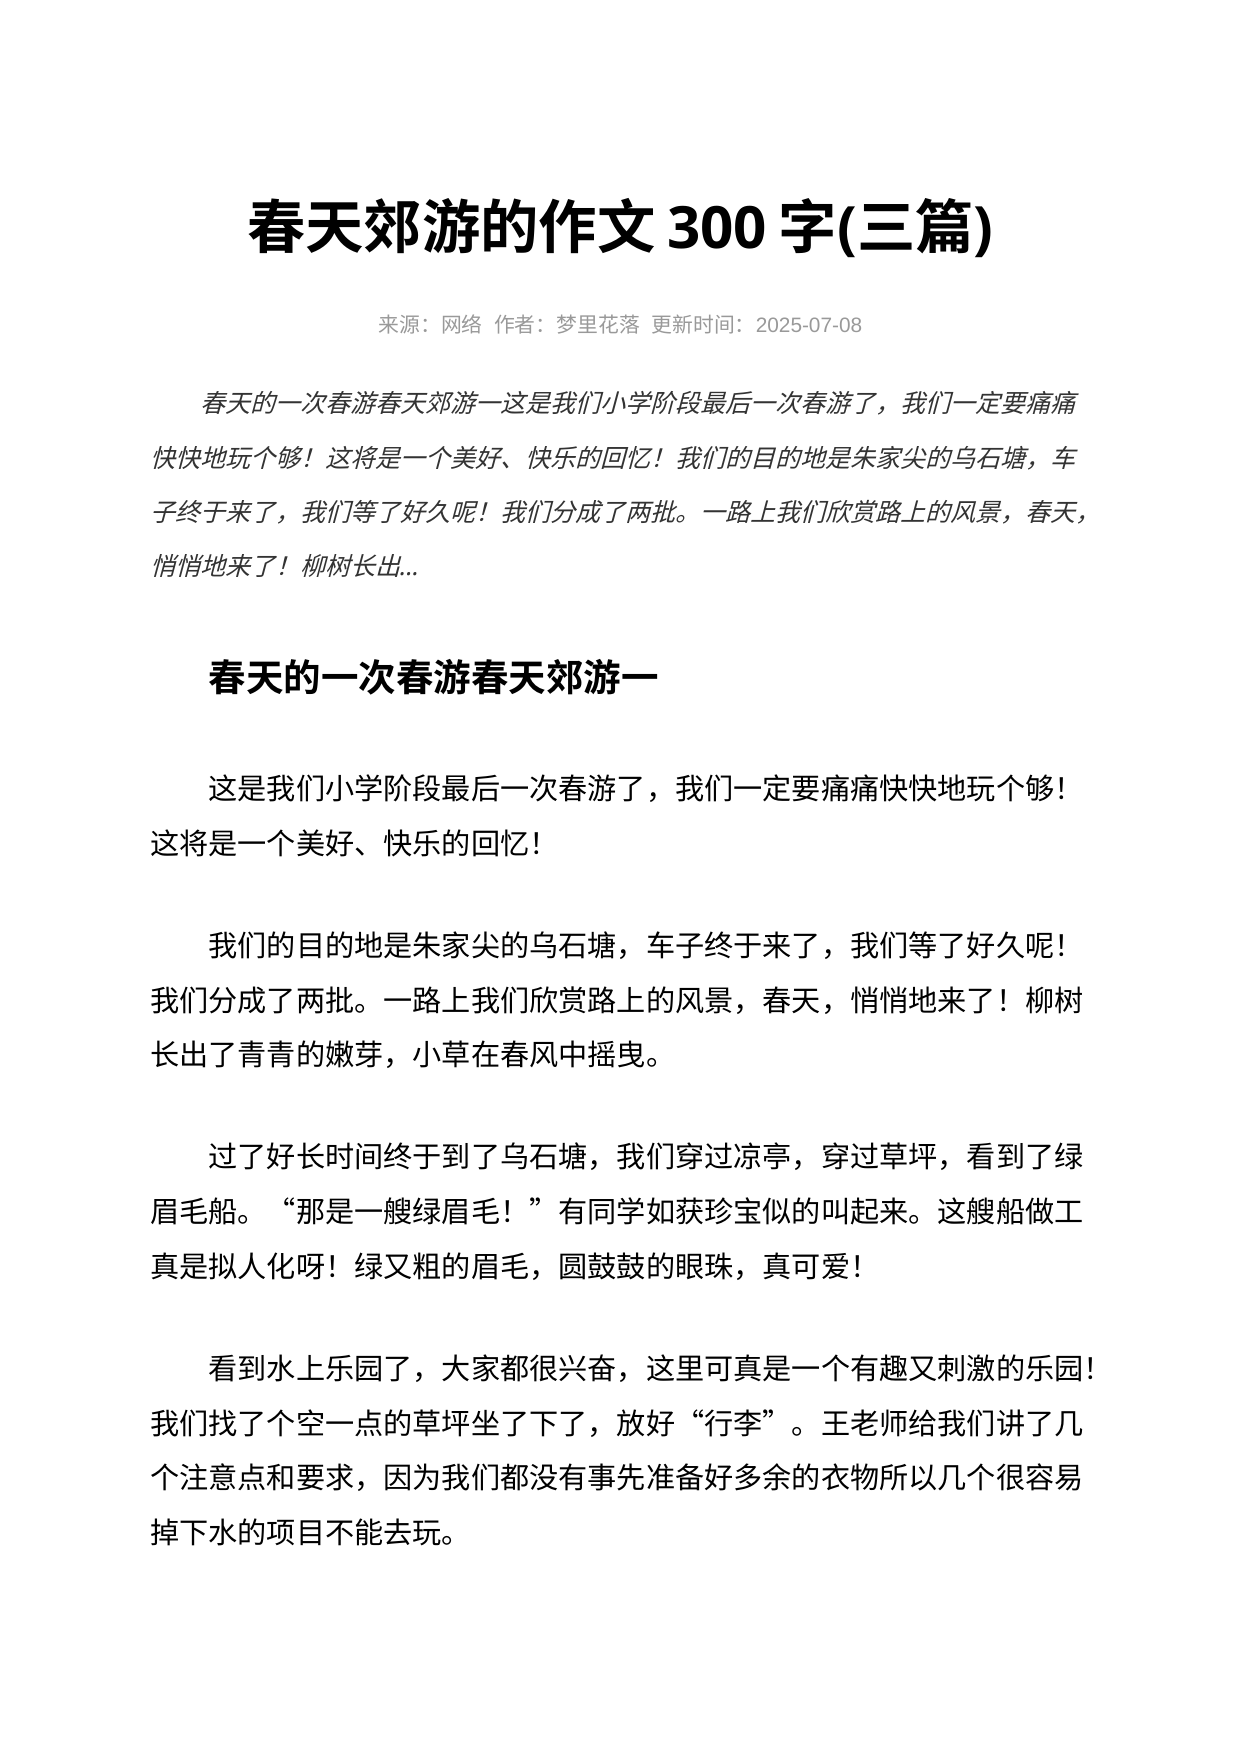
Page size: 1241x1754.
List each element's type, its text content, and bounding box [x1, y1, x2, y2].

text 看到水上乐园了，大家都很兴奋，这里可真是一个有趣又刺激的乐园！我们找了个空一点的草坪坐了下了，放好“行李”。王老师给我们讲了几个注意点和要求，因为我们都没有事先准备好多余的衣物所以几个很容易掉下水的项目不能去玩。 [150, 1345, 1090, 1552]
text 春天的一次春游春天郊游一这是我们小学阶段最后一次春游了，我们一定要痛痛快快地玩个够！这将是一个美好、快乐的回忆！我们的目的地是朱家尖的乌石塘，车子终于来了，我们等了好久呢！我们分成了两批。一路上我们欣赏路上的风景，春天，悄悄地来了！柳树长出... [150, 384, 1090, 583]
text 来源：网络 作者：梦里花落 更新时间：2025-07-08 [150, 313, 1090, 337]
text 这是我们小学阶段最后一次春游了，我们一定要痛痛快快地玩个够！这将是一个美好、快乐的回忆！ [150, 766, 1090, 863]
subtitle 春天郊游的作文300字(三篇) [150, 181, 1090, 266]
text 春天的一次春游春天郊游一 [150, 648, 1090, 702]
text 过了好长时间终于到了乌石塘，我们穿过凉亭，穿过草坪，看到了绿眉毛船。“那是一艘绿眉毛！”有同学如获珍宝似的叫起来。这艘船做工真是拟人化呀！绿又粗的眉毛，圆鼓鼓的眼珠，真可爱！ [150, 1134, 1090, 1286]
text 我们的目的地是朱家尖的乌石塘，车子终于来了，我们等了好久呢！我们分成了两批。一路上我们欣赏路上的风景，春天，悄悄地来了！柳树长出了青青的嫩芽，小草在春风中摇曳。 [150, 922, 1090, 1074]
